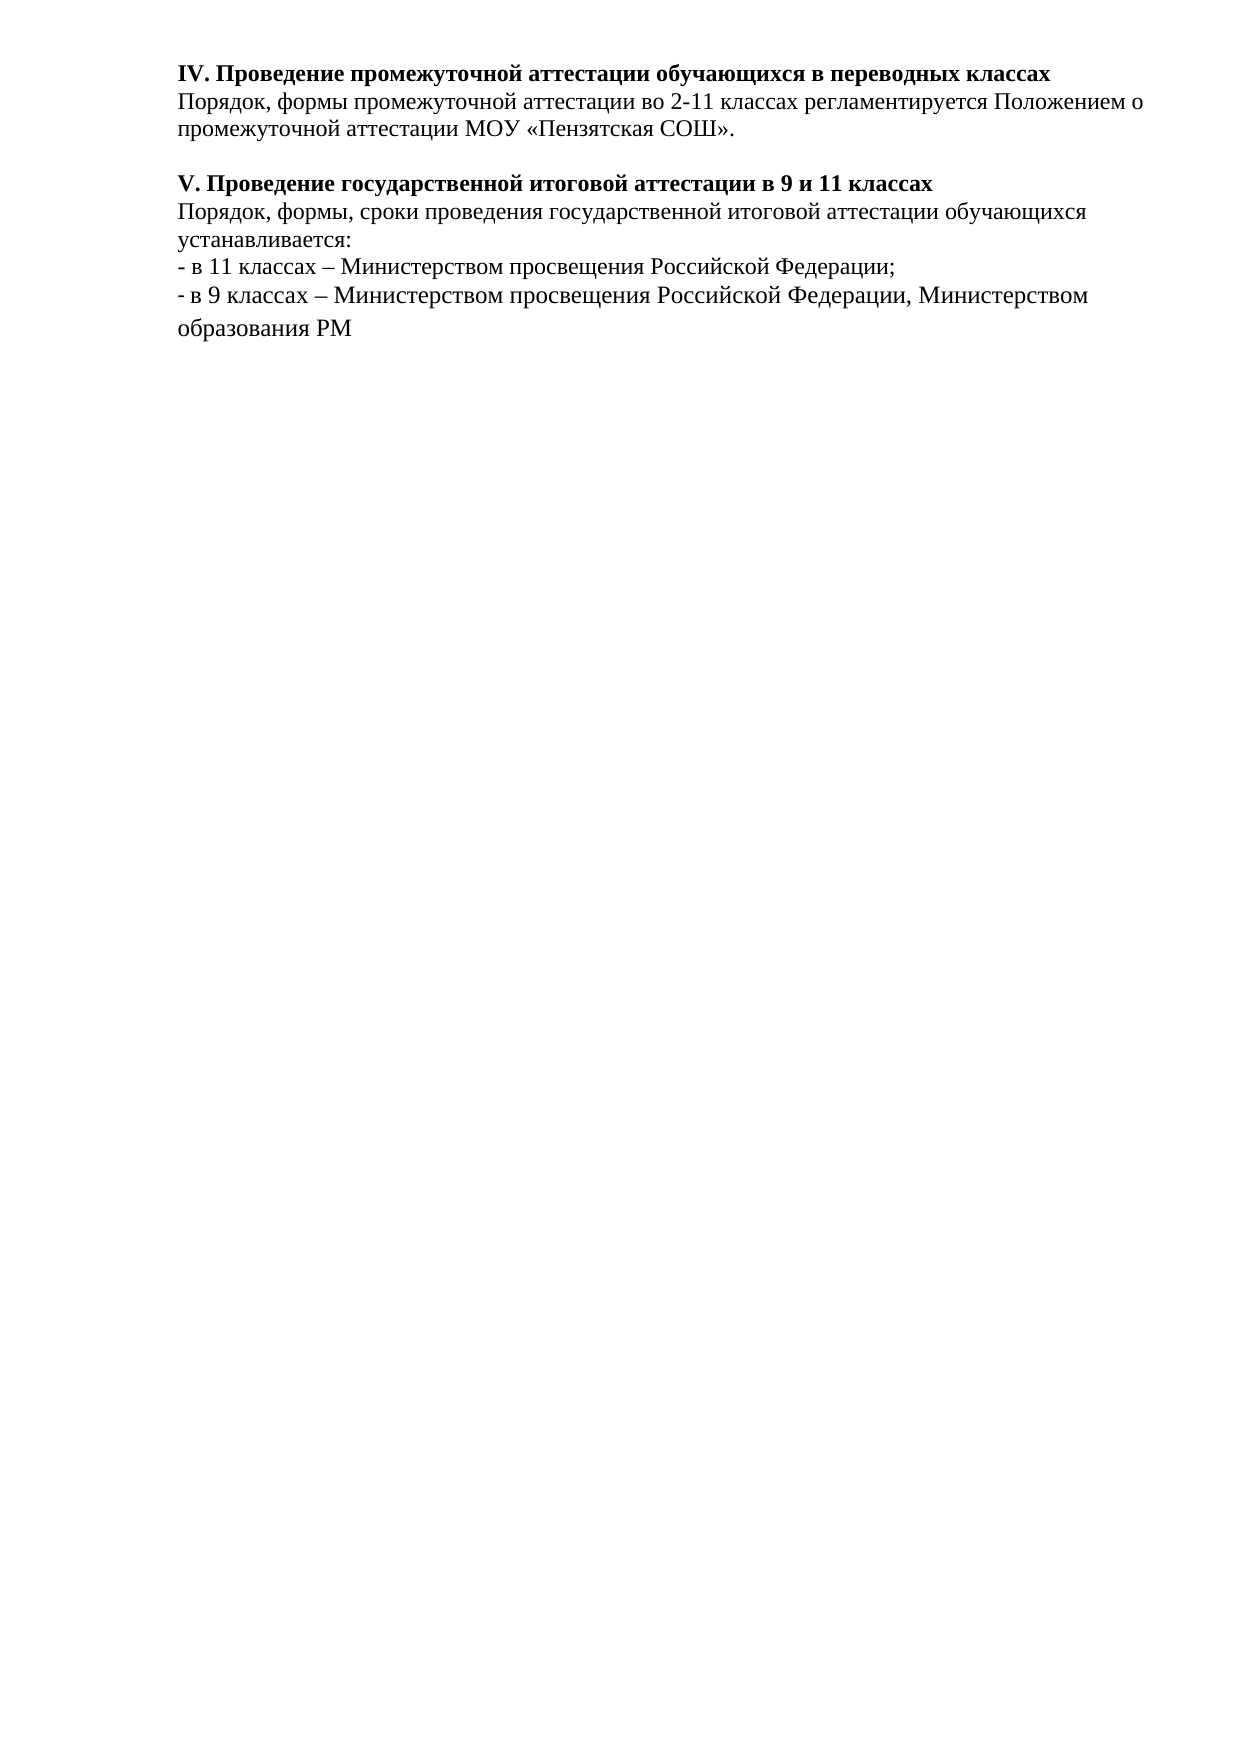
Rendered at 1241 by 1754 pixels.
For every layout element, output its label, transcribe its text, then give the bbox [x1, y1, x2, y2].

text - в 9 классах – Министерством просвещения Российской Федерации, Министерством образования РМ [177, 280, 1196, 342]
text V. Проведение государственной итоговой аттестации в 9 и 11 классах [177, 169, 1196, 197]
text Порядок, формы, сроки проведения государственной итоговой аттестации обучающихся устанавливается: [177, 197, 1196, 252]
text - в 11 классах – Министерством просвещения Российской Федерации; [177, 252, 1196, 280]
text Порядок, формы промежуточной аттестации во 2-11 классах регламентируется Положением о промежуточной аттестации МОУ «Пензятская СОШ». [177, 87, 1196, 142]
text IV. Проведение промежуточной аттестации обучающихся в переводных классах [177, 59, 1196, 87]
